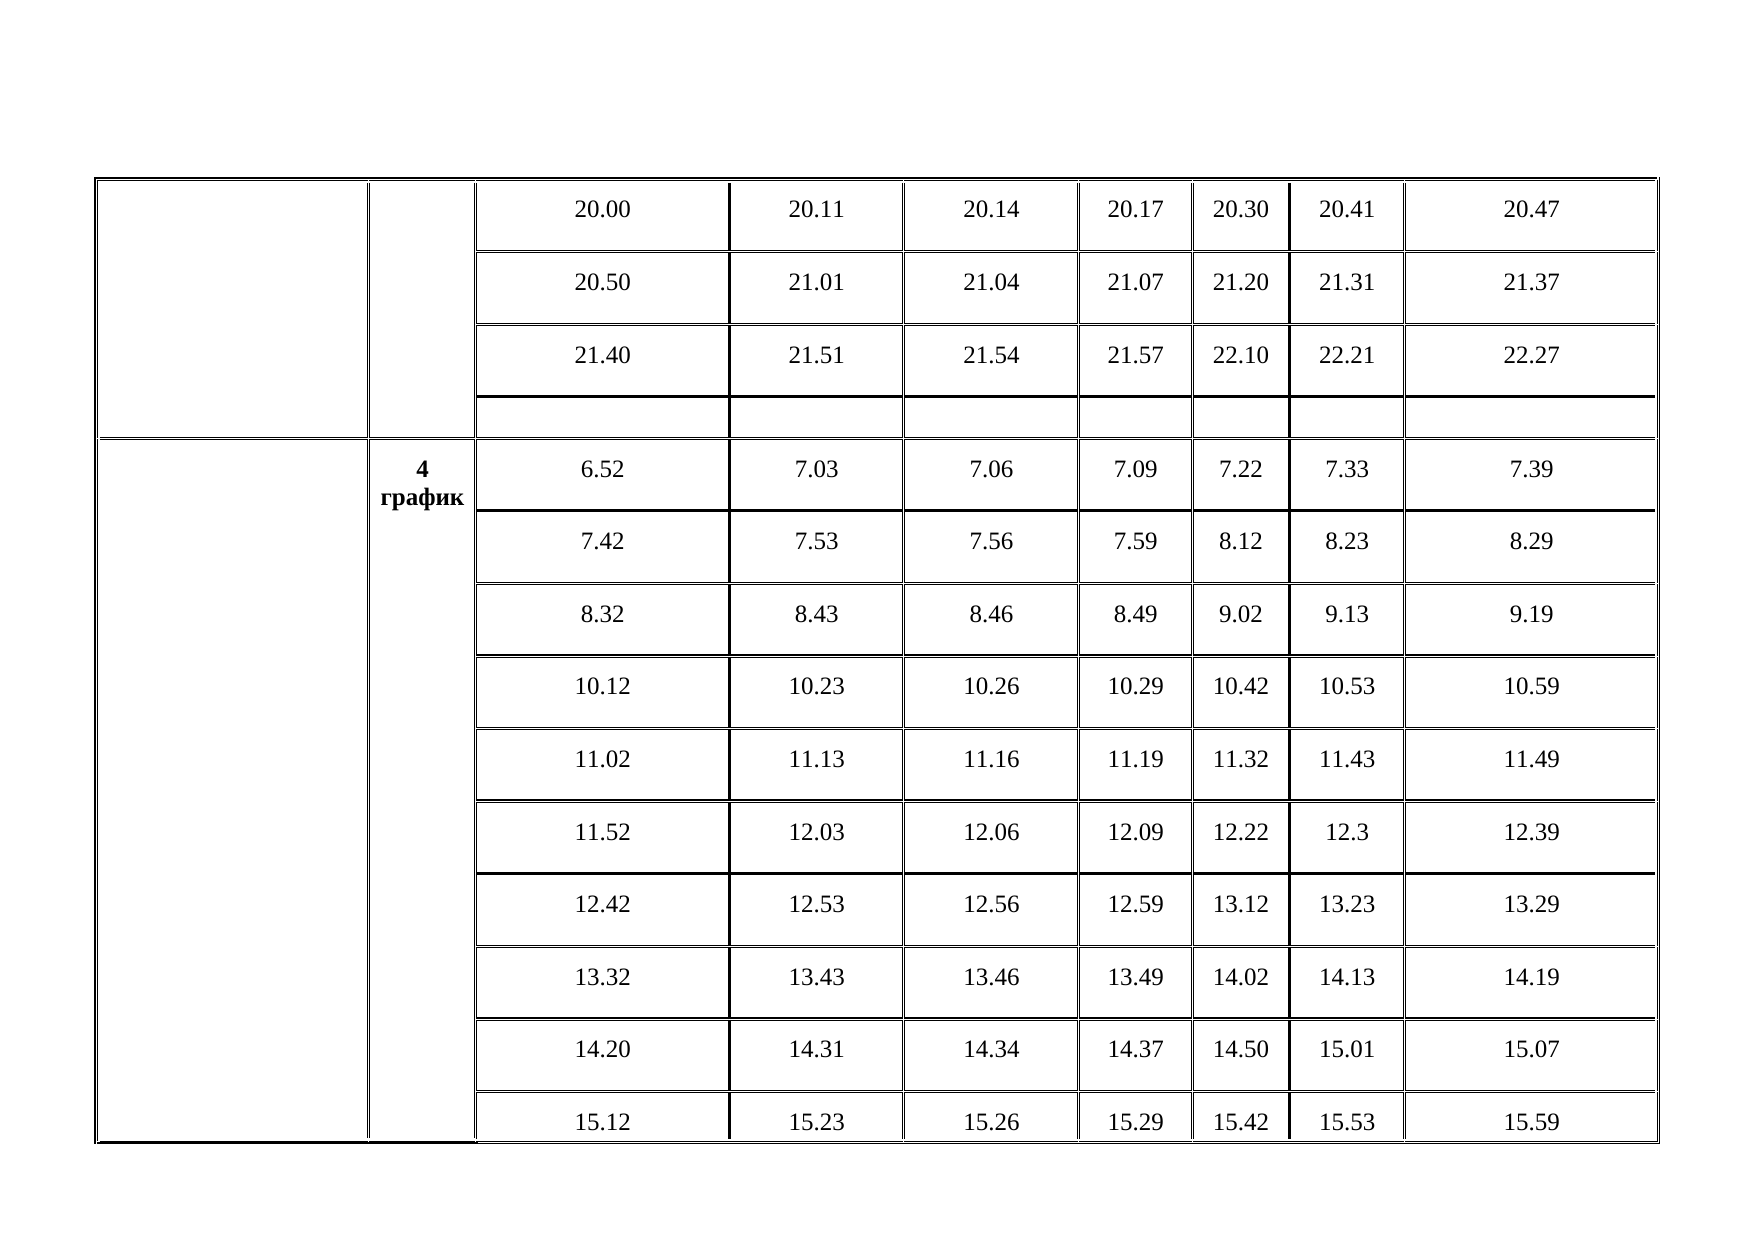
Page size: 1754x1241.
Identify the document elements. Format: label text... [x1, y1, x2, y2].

table_cell 12.22 [1194, 803, 1288, 872]
table_cell 11.52 [477, 803, 728, 872]
table_cell 20.17 [1079, 181, 1192, 250]
table_cell 13.49 [1080, 948, 1191, 1017]
table_cell 14.50 [1194, 1021, 1288, 1090]
table_cell 11.19 [1080, 730, 1191, 799]
table_cell 21.54 [905, 326, 1077, 395]
table_cell 14.34 [905, 1021, 1077, 1090]
table_cell 9.13 [1291, 585, 1403, 654]
table_cell 14.02 [1194, 948, 1288, 1017]
table_cell 7.39 [1406, 436, 1657, 509]
table_cell 12.39 [1406, 799, 1657, 872]
table_cell 10.42 [1194, 658, 1288, 727]
table_cell 20.47 [1405, 177, 1658, 250]
table_cell 7.03 [731, 440, 902, 509]
table_cell 11.16 [905, 730, 1077, 799]
table_cell 10.23 [731, 658, 902, 727]
table_cell 15.26 [904, 1093, 1078, 1141]
table_cell 14.20 [477, 1021, 728, 1090]
table_cell 20.11 [729, 181, 904, 250]
table_cell 9.02 [1194, 585, 1288, 654]
table_cell [98, 436, 369, 1141]
table_cell 21.57 [1080, 326, 1191, 395]
table_cell 10.12 [477, 658, 728, 727]
table_cell 11.43 [1291, 730, 1403, 799]
table_cell 8.43 [731, 585, 902, 654]
table_cell 10.29 [1080, 658, 1191, 727]
table_cell 21.04 [905, 253, 1077, 322]
table_cell 12.59 [1080, 875, 1191, 944]
table_cell 10.59 [1406, 654, 1657, 727]
table_cell 7.56 [905, 512, 1077, 582]
table_cell 13.12 [1194, 875, 1288, 944]
table_cell 15.23 [729, 1093, 904, 1141]
table_cell 21.37 [1405, 250, 1658, 322]
table_cell 15.42 [1193, 1093, 1289, 1141]
table_cell 12.03 [731, 803, 902, 872]
table_cell 8.12 [1194, 512, 1288, 582]
table_cell 14.19 [1406, 945, 1657, 1017]
table_cell 11.49 [1405, 727, 1658, 799]
table_cell 7.22 [1194, 440, 1288, 509]
table_cell 21.40 [477, 326, 728, 395]
table_cell [1291, 398, 1403, 436]
table_cell 7.42 [477, 512, 728, 582]
table_cell 12.09 [1080, 803, 1191, 872]
table_cell 8.29 [1406, 509, 1657, 582]
table_cell 10.26 [905, 658, 1077, 727]
table_cell 7.53 [731, 512, 902, 582]
table_cell [477, 398, 728, 436]
table_cell 8.32 [477, 585, 728, 654]
table_cell 10.53 [1291, 658, 1403, 727]
table_cell 14.13 [1291, 948, 1403, 1017]
table_cell 14.37 [1080, 1021, 1191, 1090]
table_cell 14.31 [731, 1021, 902, 1090]
table_cell 6.52 [477, 440, 728, 509]
table_cell 7.09 [1080, 440, 1191, 509]
table_cell [1194, 398, 1288, 436]
table_cell 11.13 [731, 730, 902, 799]
table_cell 8.23 [1291, 512, 1403, 582]
table_cell 8.46 [905, 585, 1077, 654]
table_cell 21.01 [731, 253, 902, 322]
table_cell 21.20 [1194, 253, 1288, 322]
table_cell [905, 398, 1077, 436]
table_cell 20.00 [476, 181, 729, 250]
table_cell 8.49 [1080, 585, 1191, 654]
table_cell 21.31 [1291, 253, 1403, 322]
table_cell 12.56 [905, 875, 1077, 944]
table_cell 13.46 [905, 948, 1077, 1017]
table_cell 22.10 [1194, 326, 1288, 395]
table_cell 21.07 [1080, 253, 1191, 322]
table_cell 15.29 [1079, 1093, 1192, 1141]
table_cell 13.23 [1291, 875, 1403, 944]
table_cell 15.53 [1289, 1093, 1404, 1141]
table_cell 12.42 [477, 875, 728, 944]
table_cell 13.32 [477, 948, 728, 1017]
table_cell 13.43 [731, 948, 902, 1017]
table_cell 20.50 [477, 253, 728, 322]
table_cell 7.06 [905, 440, 1077, 509]
table_cell 22.21 [1291, 326, 1403, 395]
table_cell 11.32 [1194, 730, 1288, 799]
table_cell 15.07 [1406, 1017, 1657, 1090]
table_cell 20.41 [1289, 181, 1404, 250]
table_cell 11.02 [477, 730, 728, 799]
table_cell [731, 398, 902, 436]
table_cell 4 график [369, 440, 476, 1141]
table_cell 12.53 [731, 875, 902, 944]
table_cell 15.59 [1405, 1090, 1658, 1141]
table_cell [1080, 398, 1191, 436]
table_cell [1406, 395, 1657, 436]
table_cell 13.29 [1406, 872, 1657, 944]
table_cell 9.19 [1405, 582, 1658, 654]
table_cell 12.06 [905, 803, 1077, 872]
table_cell 12.3 [1291, 803, 1403, 872]
table_cell 20.30 [1193, 181, 1289, 250]
table_cell 7.59 [1080, 512, 1191, 582]
table_cell 22.27 [1406, 323, 1657, 395]
table_cell 7.33 [1291, 440, 1403, 509]
table_cell 20.14 [904, 181, 1078, 250]
table_cell 15.12 [476, 1093, 729, 1141]
table_cell 21.51 [731, 326, 902, 395]
table_cell 15.01 [1291, 1021, 1403, 1090]
